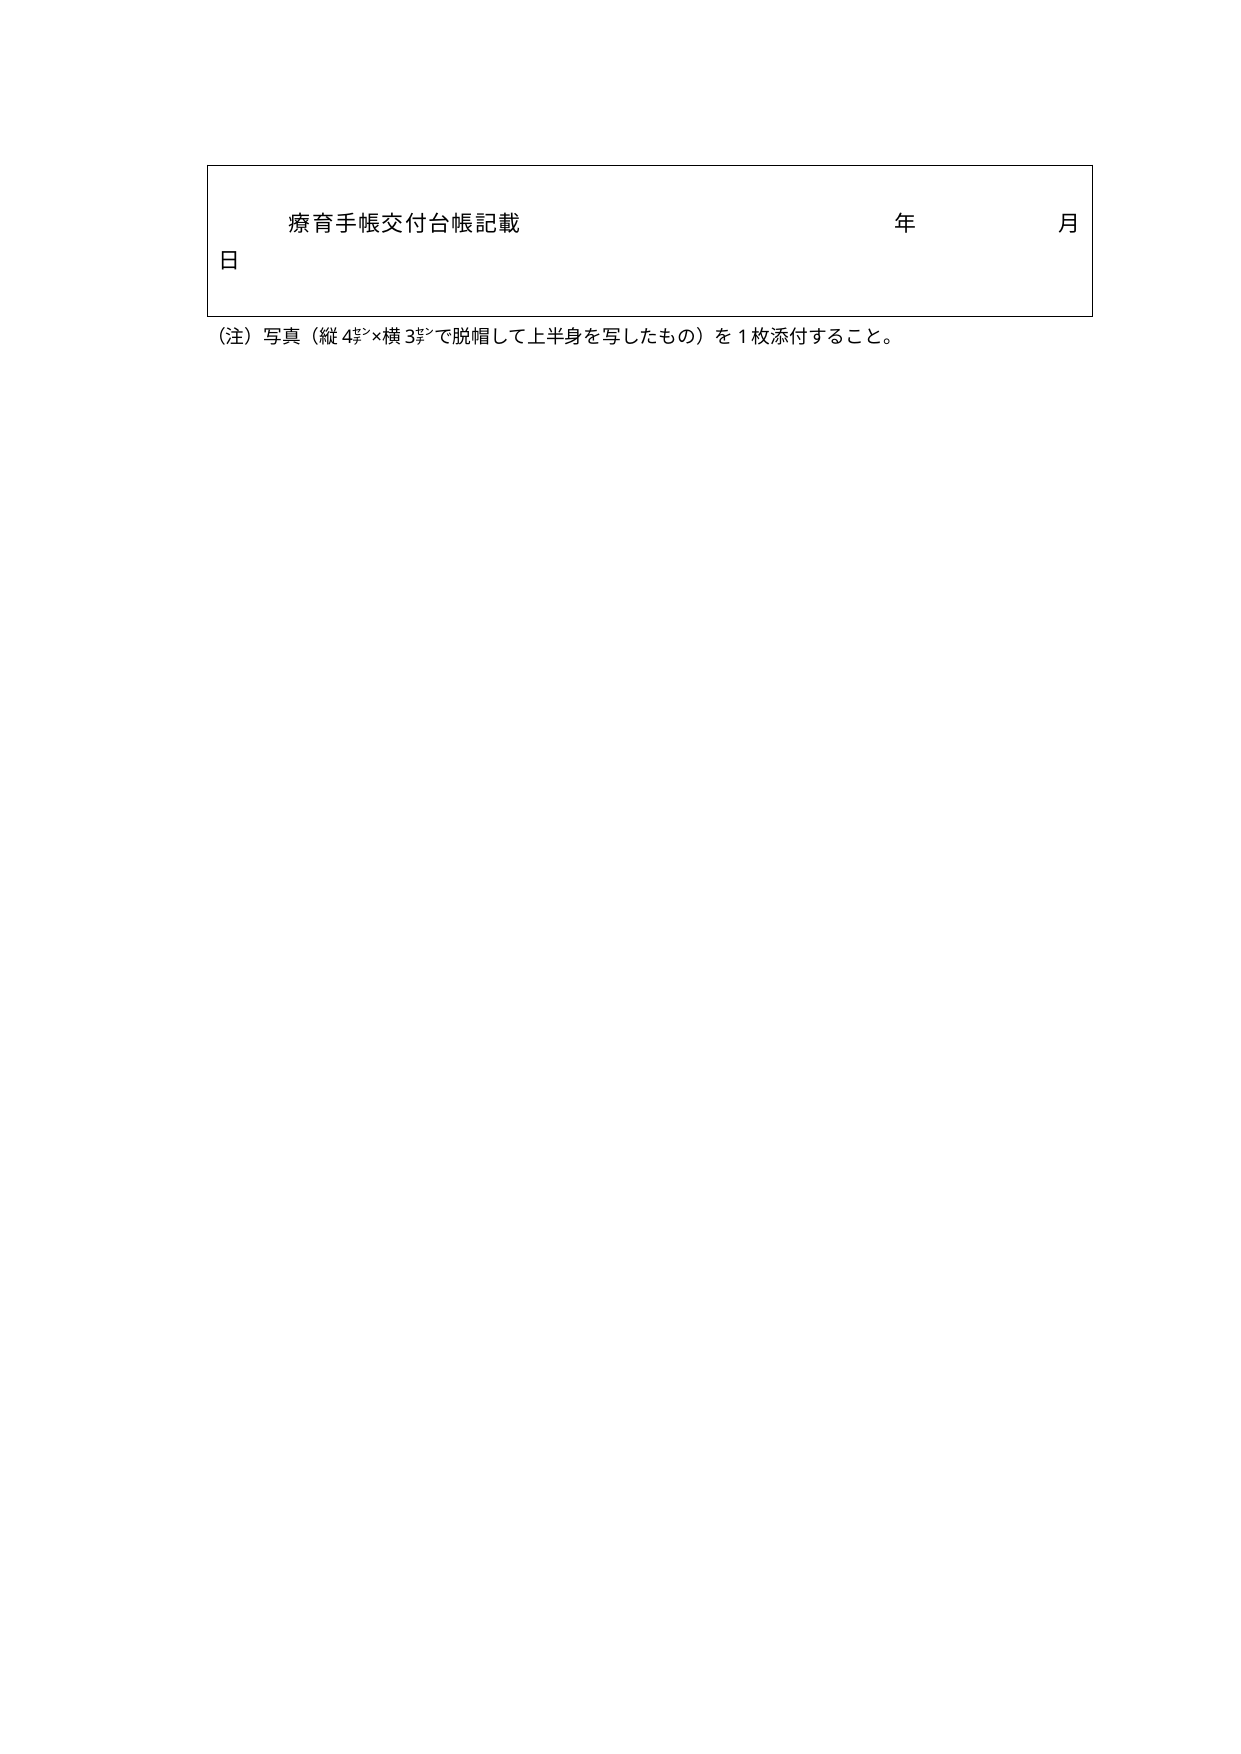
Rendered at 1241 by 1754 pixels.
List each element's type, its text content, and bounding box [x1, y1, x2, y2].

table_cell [208, 166, 1092, 316]
text （注）写真（縦4㌢×横3㌢で脱帽して上半身を写したもの）を1枚添付すること。 [207, 317, 1092, 354]
